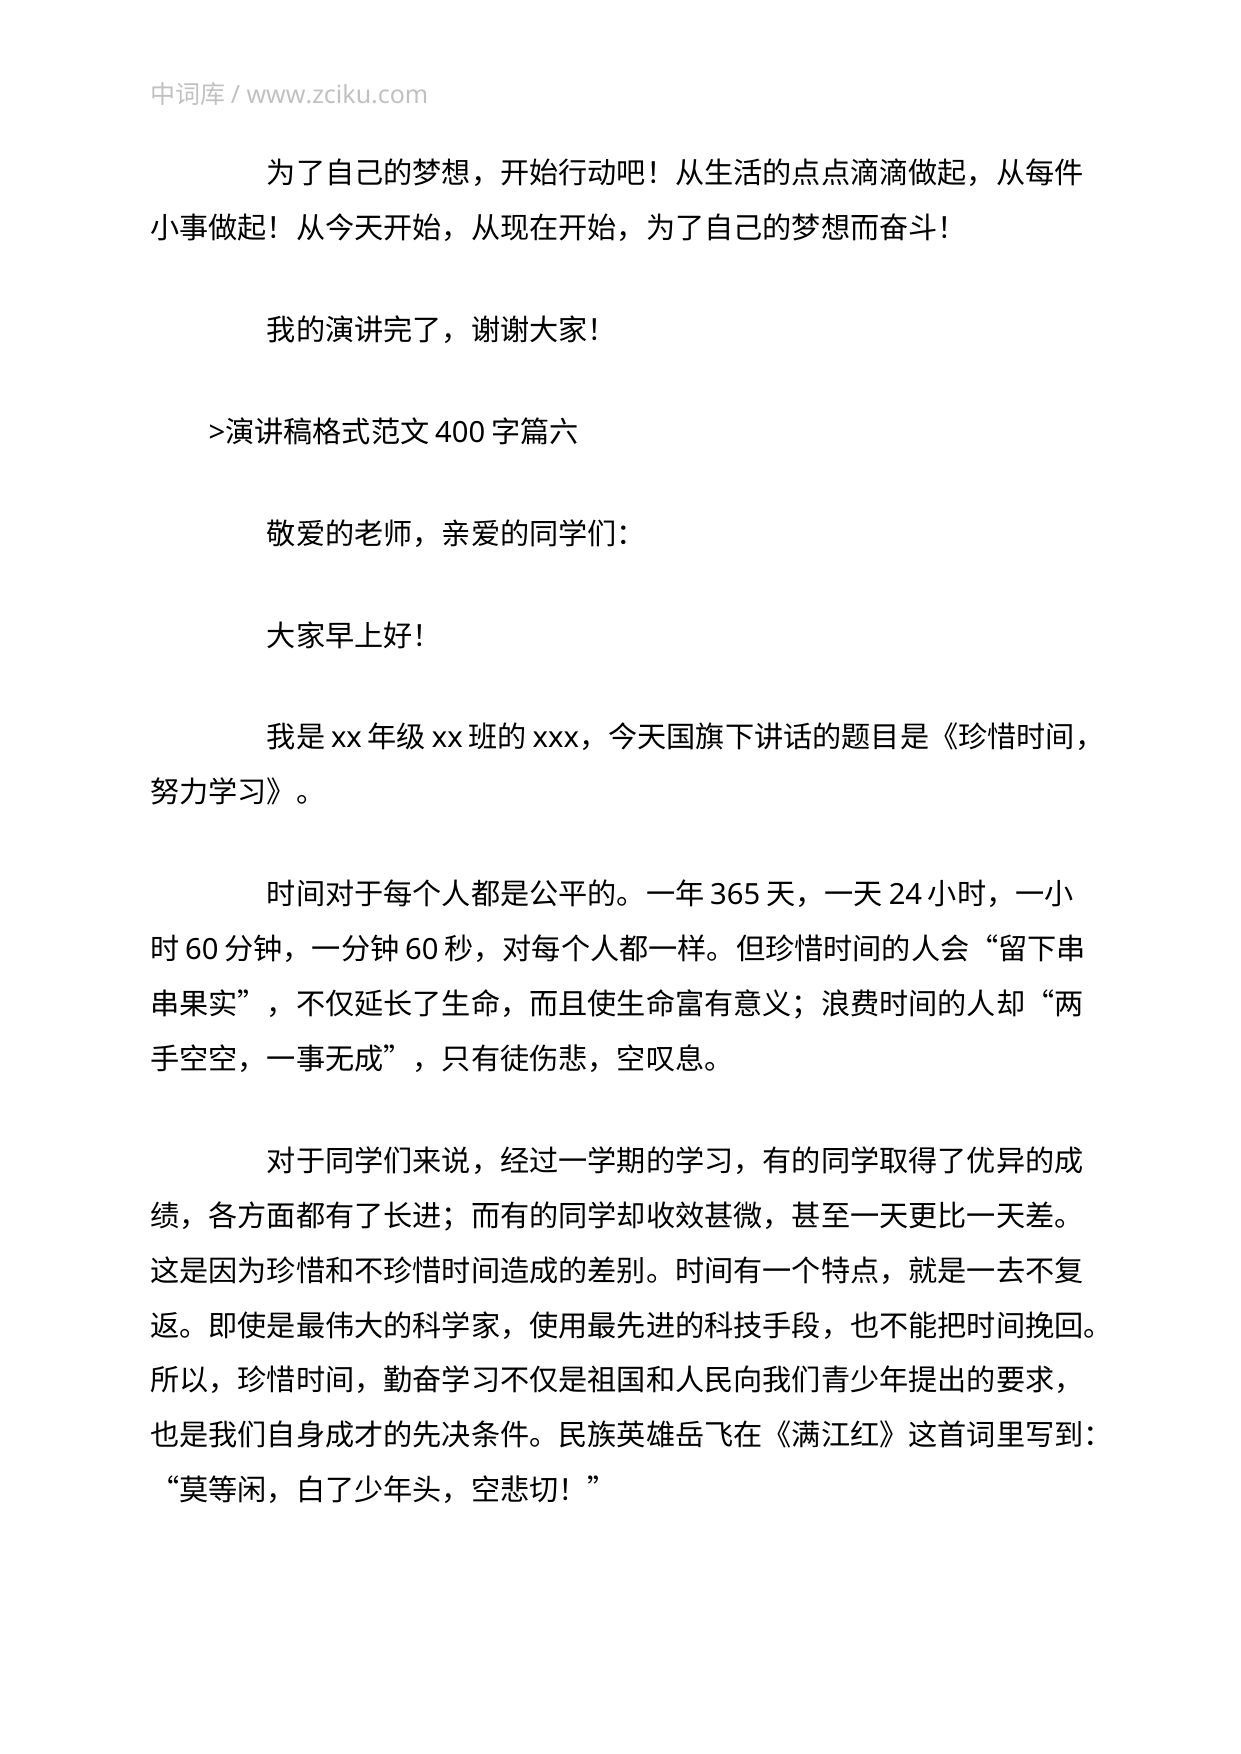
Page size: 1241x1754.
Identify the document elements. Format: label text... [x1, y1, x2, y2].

text 时间对于每个人都是公平的。一年365天，一天24小时，一小时60分钟，一分钟60秒，对每个人都一样。但珍惜时间的人会“留下串串果实”，不仅延长了生命，而且使生命富有意义；浪费时间的人却“两手空空，一事无成”，只有徒伤悲，空叹息。 [150, 871, 1090, 1078]
text >演讲稿格式范文400字篇六 [150, 408, 1090, 451]
text 为了自己的梦想，开始行动吧！从生活的点点滴滴做起，从每件小事做起！从今天开始，从现在开始，为了自己的梦想而奋斗！ [150, 150, 1090, 247]
text 大家早上好！ [150, 612, 1090, 654]
text 敬爱的老师，亲爱的同学们： [150, 510, 1090, 553]
text 我是xx年级xx班的xxx，今天国旗下讲话的题目是《珍惜时间，努力学习》。 [150, 714, 1090, 811]
text 我的演讲完了，谢谢大家！ [150, 307, 1090, 349]
text 对于同学们来说，经过一学期的学习，有的同学取得了优异的成绩，各方面都有了长进；而有的同学却收效甚微，甚至一天更比一天差。这是因为珍惜和不珍惜时间造成的差别。时间有一个特点，就是一去不复返。即使是最伟大的科学家，使用最先进的科技手段，也不能把时间挽回。所以，珍惜时间，勤奋学习不仅是祖国和人民向我们青少年提出的要求，也是我们自身成才的先决条件。民族英雄岳飞在《满江红》这首词里写到：“莫等闲，白了少年头，空悲切！” [150, 1137, 1090, 1509]
